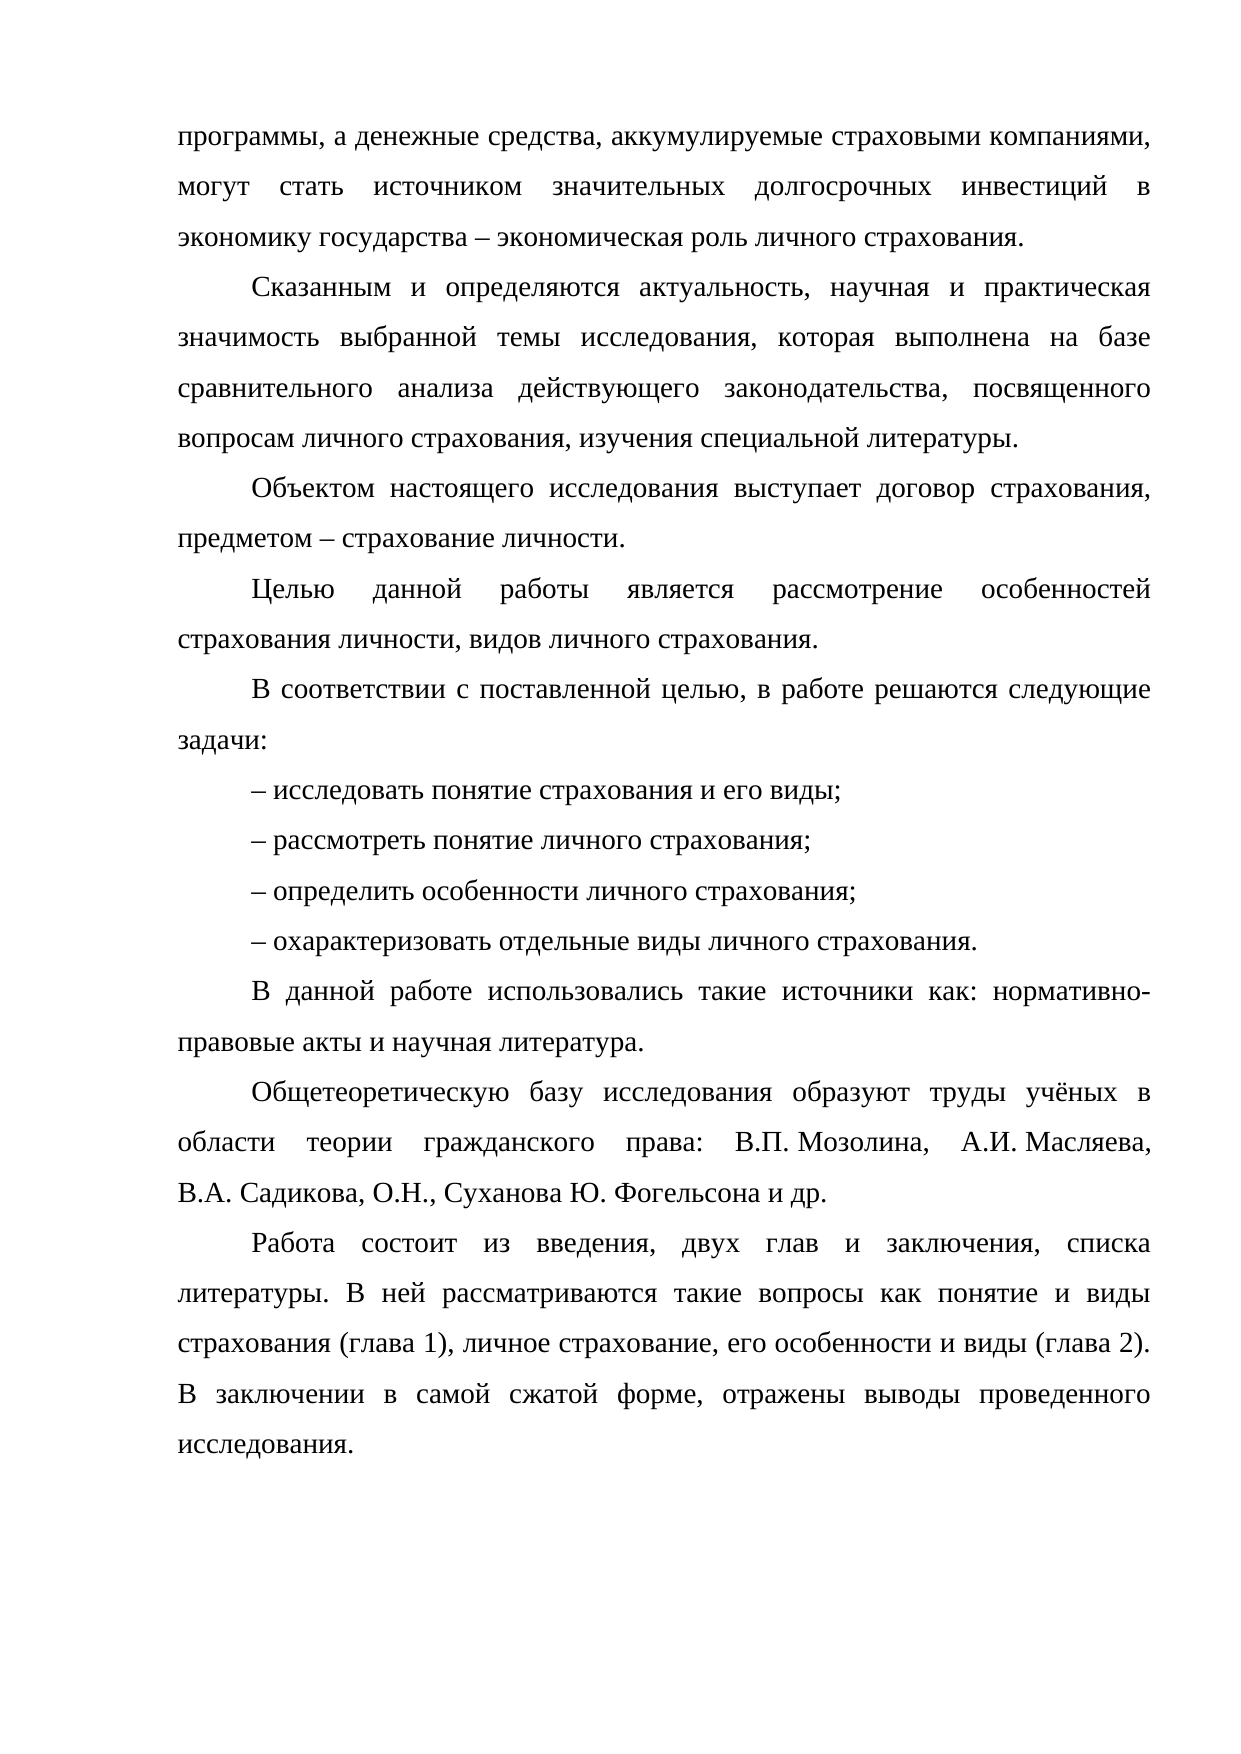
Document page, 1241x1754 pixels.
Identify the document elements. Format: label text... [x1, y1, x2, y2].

text Целью данной работы является рассмотрение особенностей страхования личности, видов личного страхования. [177, 571, 1152, 655]
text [177, 118, 1152, 252]
text Работа состоит из введения, двух глав и заключения, списка литературы. В ней рассматриваются такие вопросы как понятие и виды страхования (глава 1), личное страхование, его особенности и виды (глава 2). В заключении в самой сжатой форме, отражены выводы проведенного исследования. [177, 1225, 1152, 1460]
text Сказанным и определяются актуальность, научная и практическая значимость выбранной темы исследования, которая выполнена на базе сравнительного анализа действующего законодательства, посвященного вопросам личного страхования, изучения специальной литературы. [177, 269, 1152, 453]
text В соответствии с поставленной целью, в работе решаются следующие задачи: [177, 672, 1152, 755]
text Общетеоретическую базу исследования образуют труды учёных в области теории гражданского права: В.П. Мозолина, А.И. Масляева, В.А. Садикова, О.Н., Суханова Ю. Фогельсона и др. [177, 1074, 1152, 1208]
text В данной работе использовались такие источники как: нормативно-правовые акты и научная литература. [177, 973, 1152, 1057]
text – определить особенности личного страхования; [177, 873, 1152, 906]
text Объектом настоящего исследования выступает договор страхования, предметом – страхование личности. [177, 470, 1152, 554]
text – охарактеризовать отдельные виды личного страхования. [177, 923, 1152, 957]
text – исследовать понятие страхования и его виды; [177, 772, 1152, 806]
text – рассмотреть понятие личного страхования; [177, 822, 1152, 856]
